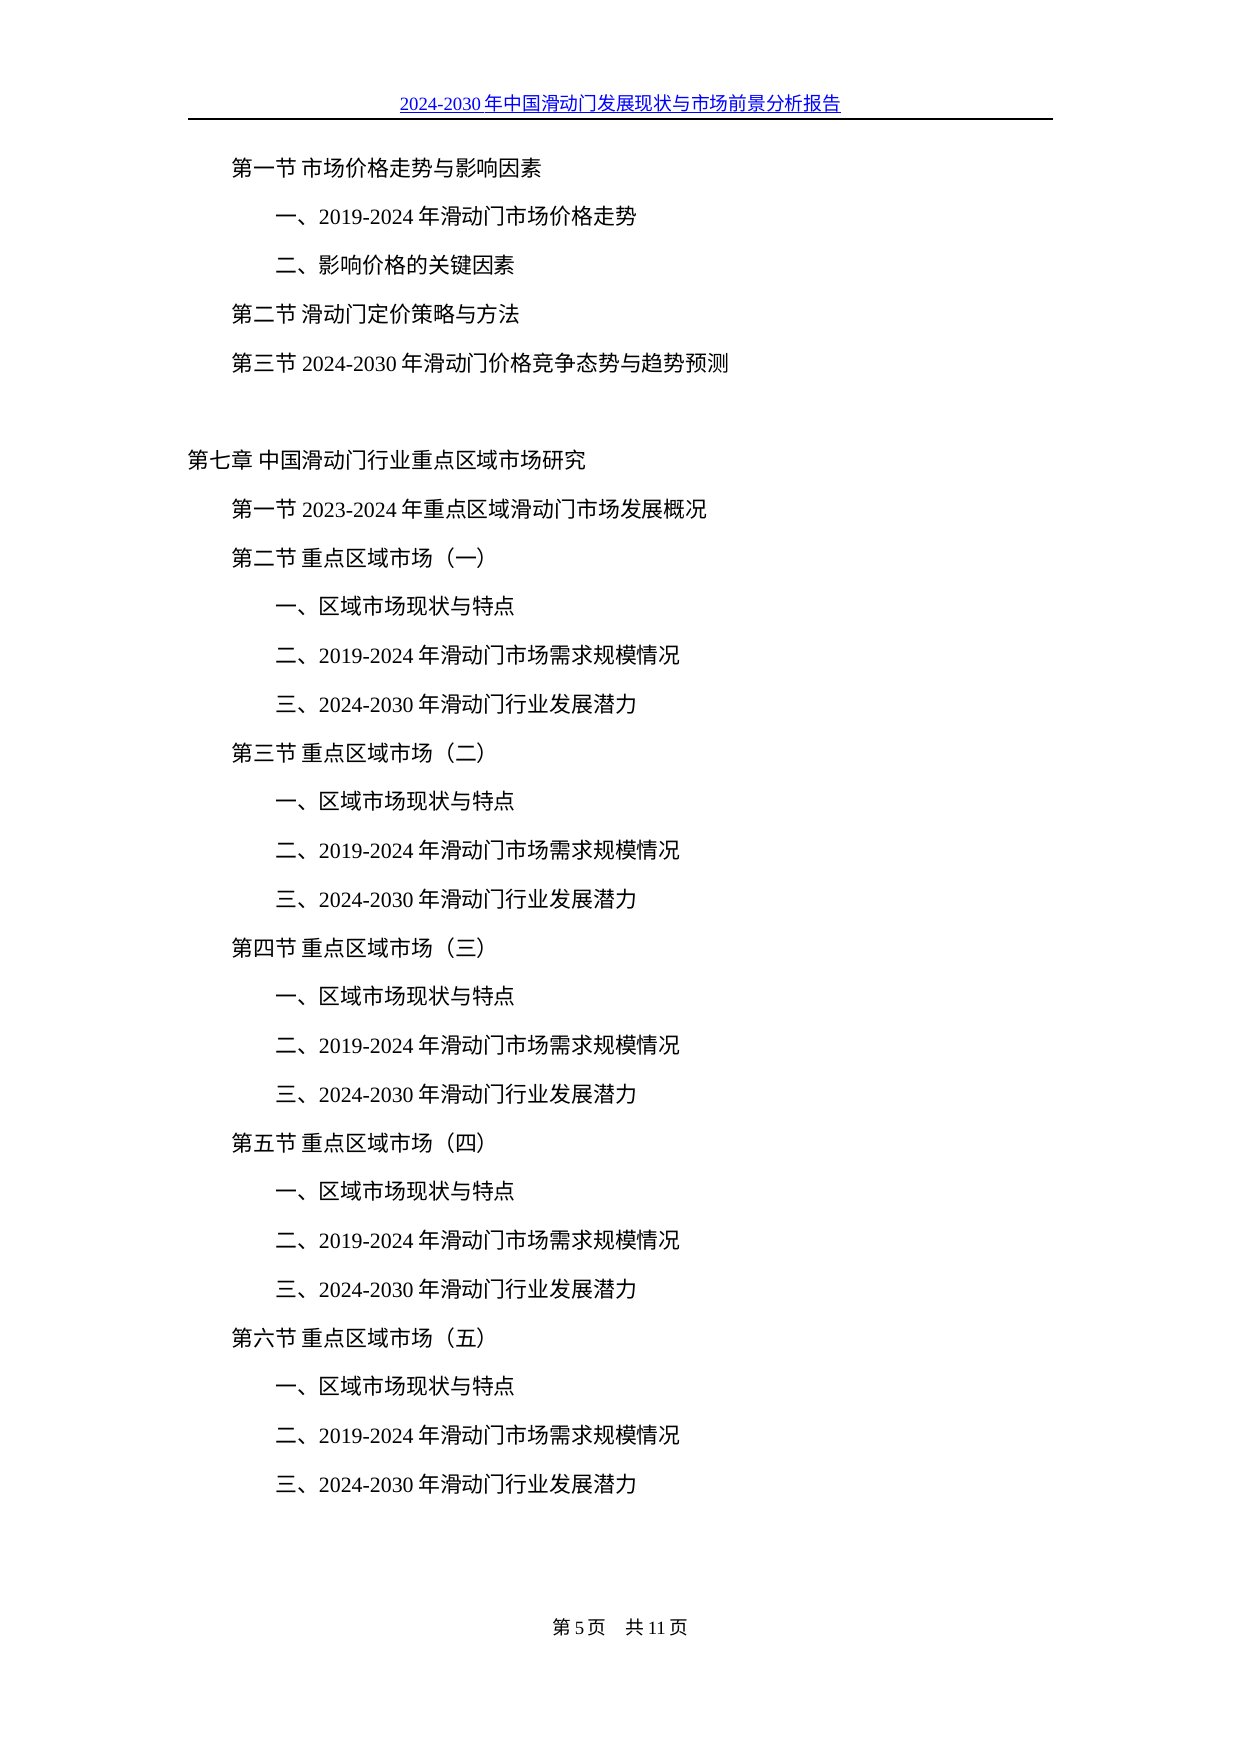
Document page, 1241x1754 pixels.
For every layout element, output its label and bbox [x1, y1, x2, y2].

text [187, 150, 1053, 1499]
